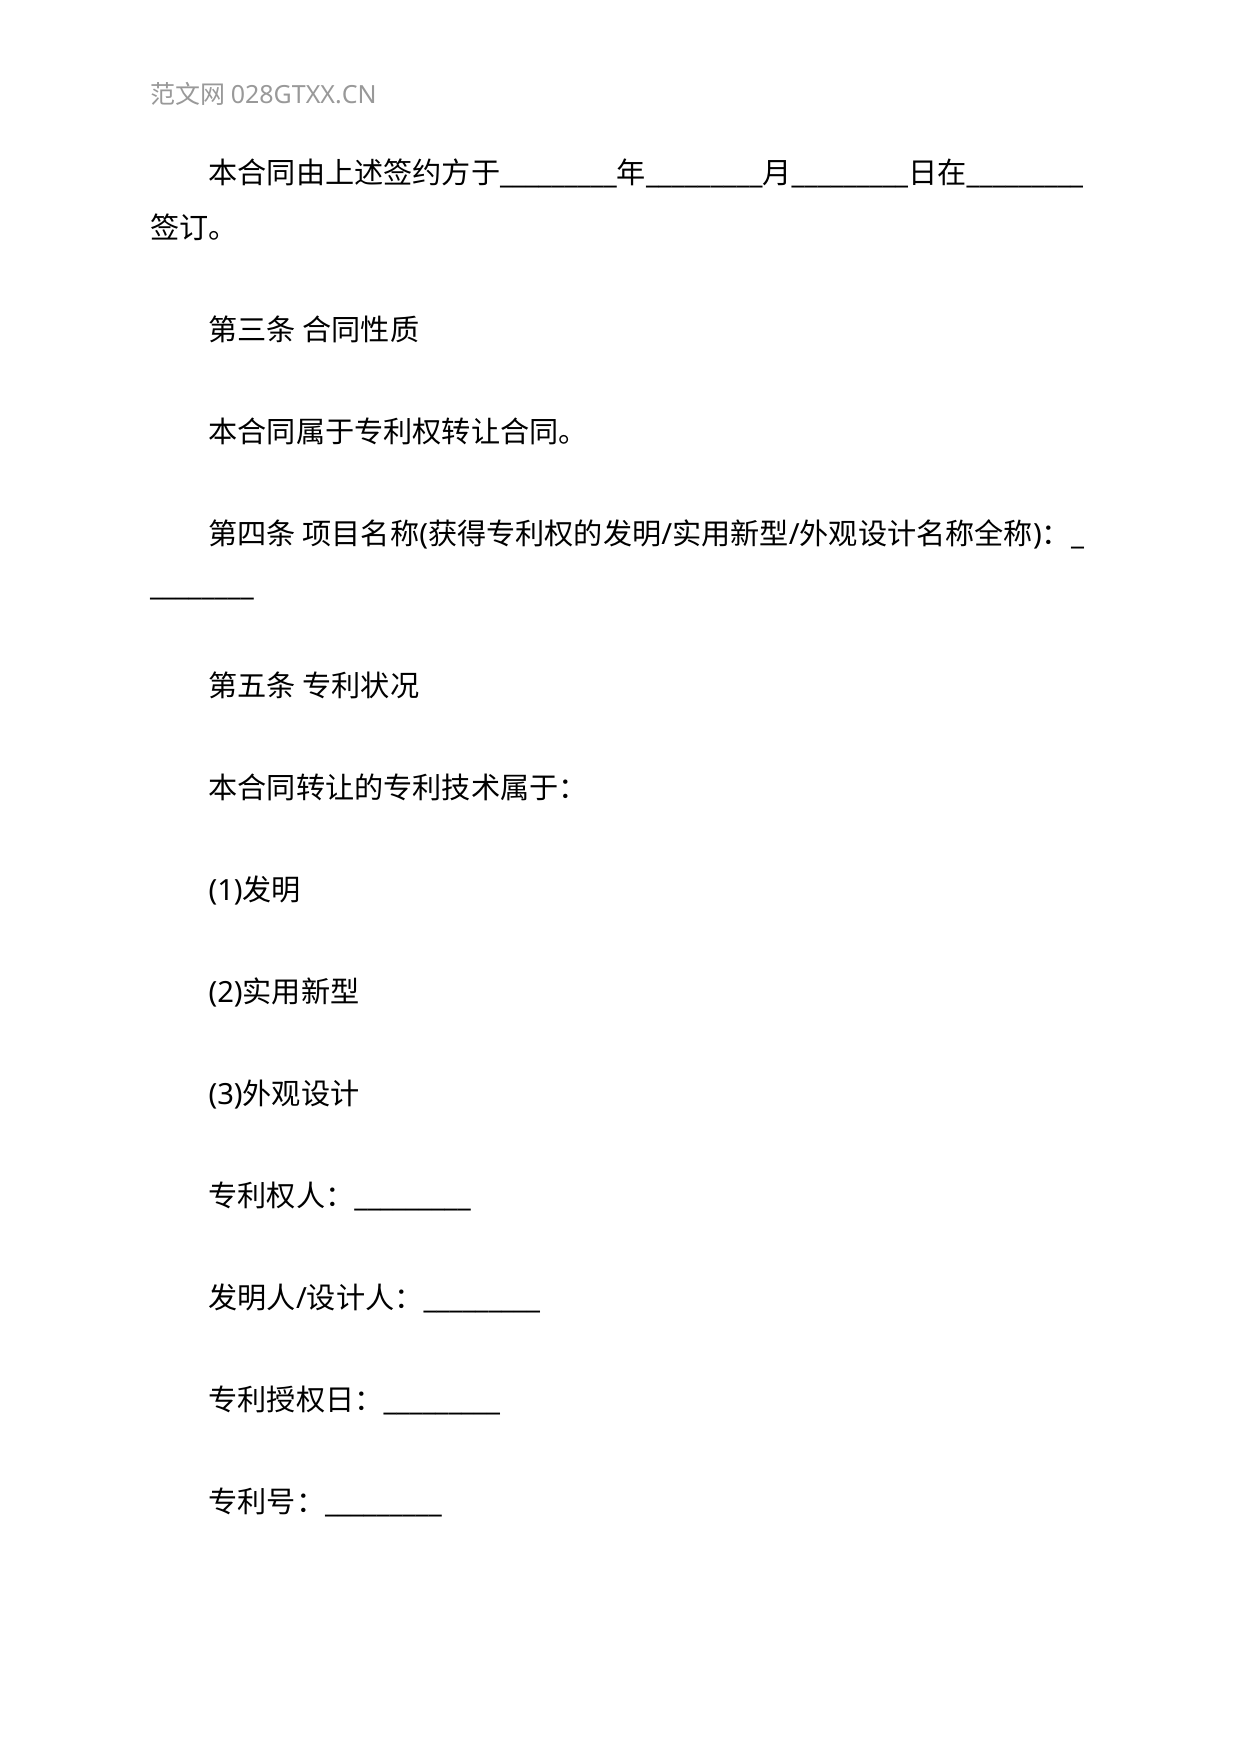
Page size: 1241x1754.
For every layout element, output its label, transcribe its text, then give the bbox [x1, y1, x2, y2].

text 第三条 合同性质 [150, 307, 1090, 349]
text (1)发明 [150, 867, 1090, 909]
text (3)外观设计 [150, 1071, 1090, 1113]
text 本合同属于专利权转让合同。 [150, 408, 1090, 451]
text 第四条 项目名称(获得专利权的发明/实用新型/外观设计名称全称)：_________ [150, 510, 1090, 604]
text 本合同由上述签约方于_________年_________月_________日在_________签订。 [150, 150, 1090, 247]
text 发明人/设计人：_________ [150, 1274, 1090, 1317]
text 专利号：_________ [150, 1478, 1090, 1521]
text 专利授权日：_________ [150, 1376, 1090, 1419]
text 专利权人：_________ [150, 1172, 1090, 1215]
text 本合同转让的专利技术属于： [150, 765, 1090, 807]
text (2)实用新型 [150, 968, 1090, 1011]
text 第五条 专利状况 [150, 663, 1090, 705]
